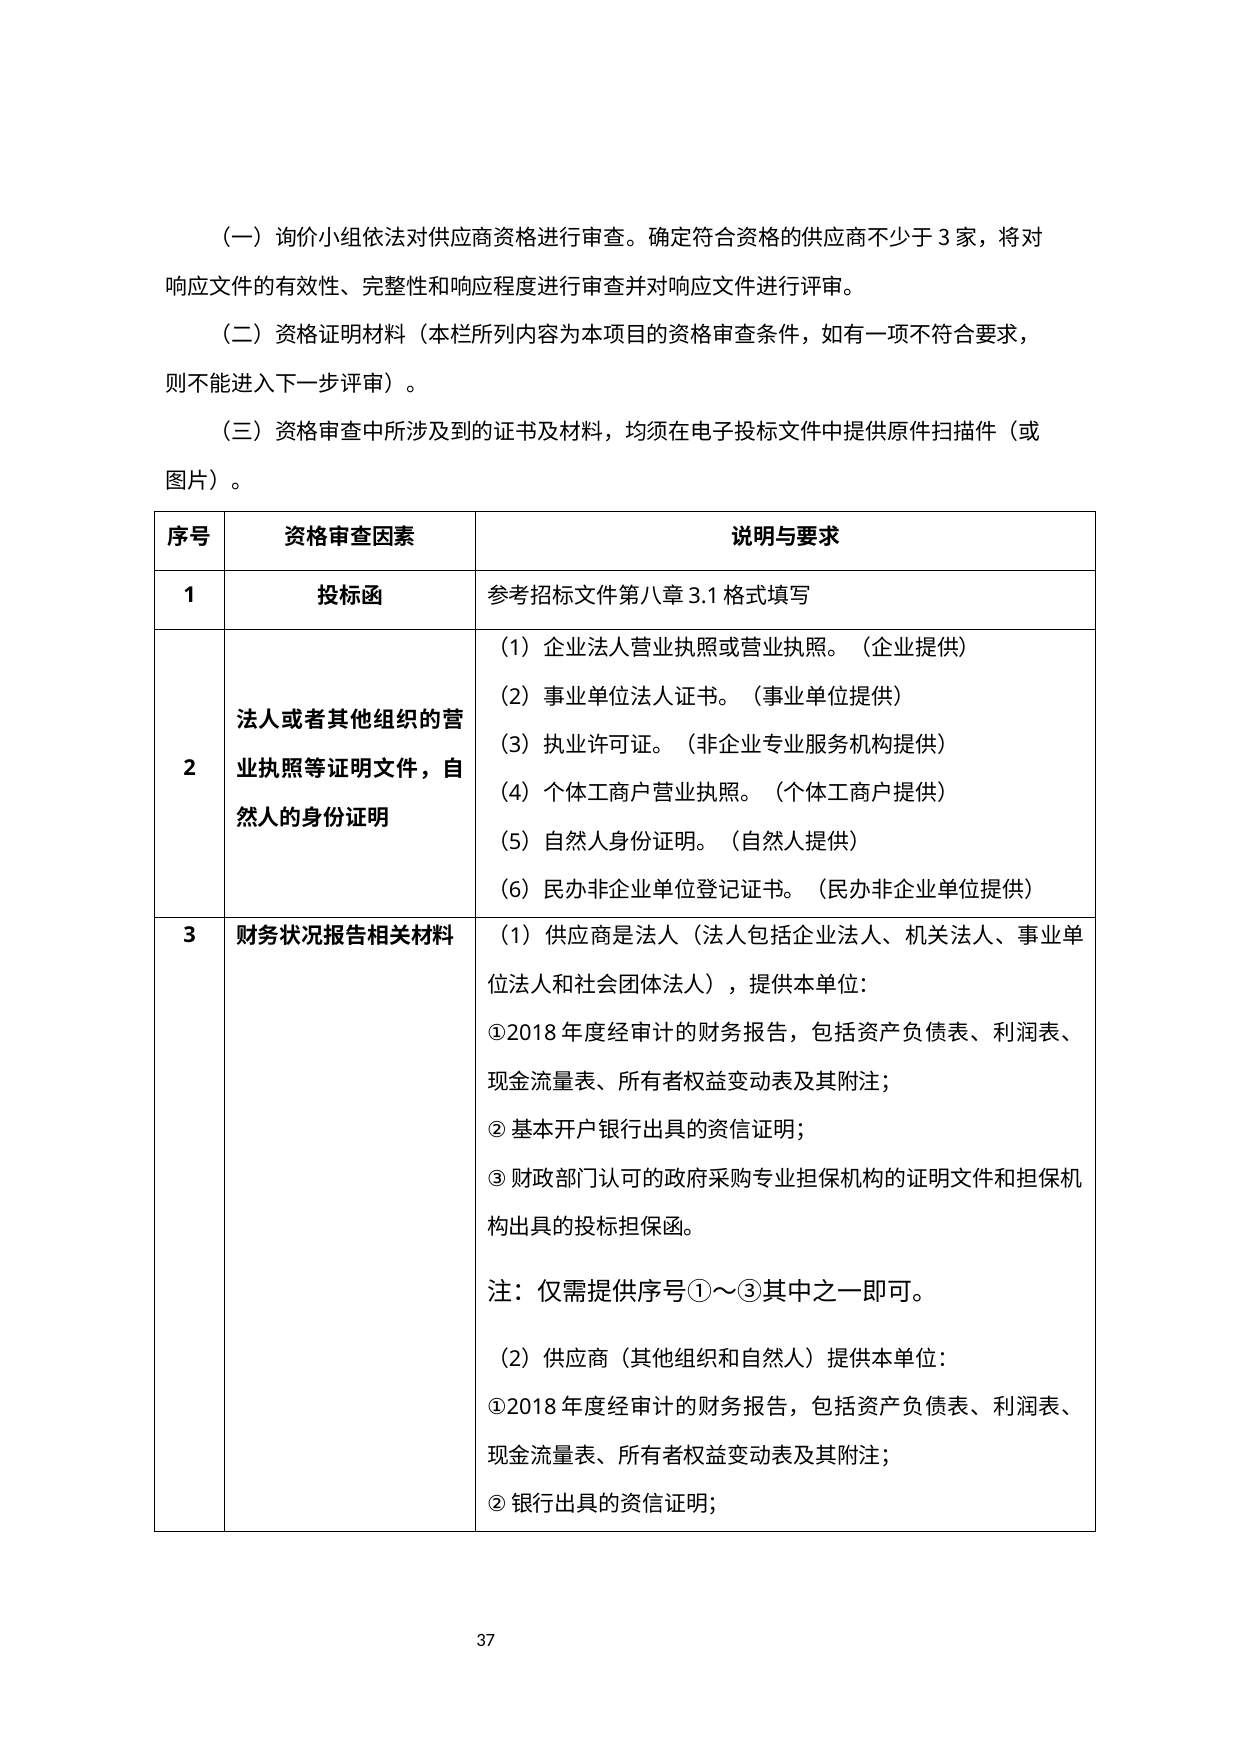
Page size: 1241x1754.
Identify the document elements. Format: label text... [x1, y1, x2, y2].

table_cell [476, 918, 1095, 1531]
text （三）资格审查中所涉及到的证书及材料，均须在电子投标文件中提供原件扫描件（或图片）。 [165, 414, 1043, 495]
table_cell 3 [155, 918, 224, 1531]
table_header 序号 [155, 512, 224, 570]
text （一）询价小组依法对供应商资格进行审查。确定符合资格的供应商不少于3家，将对响应文件的有效性、完整性和响应程度进行审查并对响应文件进行评审。 [165, 219, 1043, 301]
table_cell 2 [155, 630, 224, 917]
table_header 说明与要求 [476, 512, 1095, 570]
table_cell 财务状况报告相关材料 [225, 918, 475, 1531]
table_cell 法人或者其他组织的营业执照等证明文件，自然人的身份证明 [225, 630, 475, 917]
table_cell 投标函 [225, 571, 475, 629]
table_header 资格审查因素 [225, 512, 475, 570]
table_cell 参考招标文件第八章3.1格式填写 [476, 571, 1095, 629]
text （二）资格证明材料（本栏所列内容为本项目的资格审查条件，如有一项不符合要求，则不能进入下一步评审）。 [165, 317, 1043, 398]
table_cell （1）企业法人营业执照或营业执照。（企业提供） （2）事业单位法人证书。（事业单位提供） （3）执业许可证。（非企业专业服务机构提供） （4）个体工商户营业执照。（个体工商户提供） （5）自然人身份证明。（自然人提供） （6）民办非企业单位登记证书。（民办非企业单位提供） [476, 630, 1095, 917]
table_cell 1 [155, 571, 224, 629]
